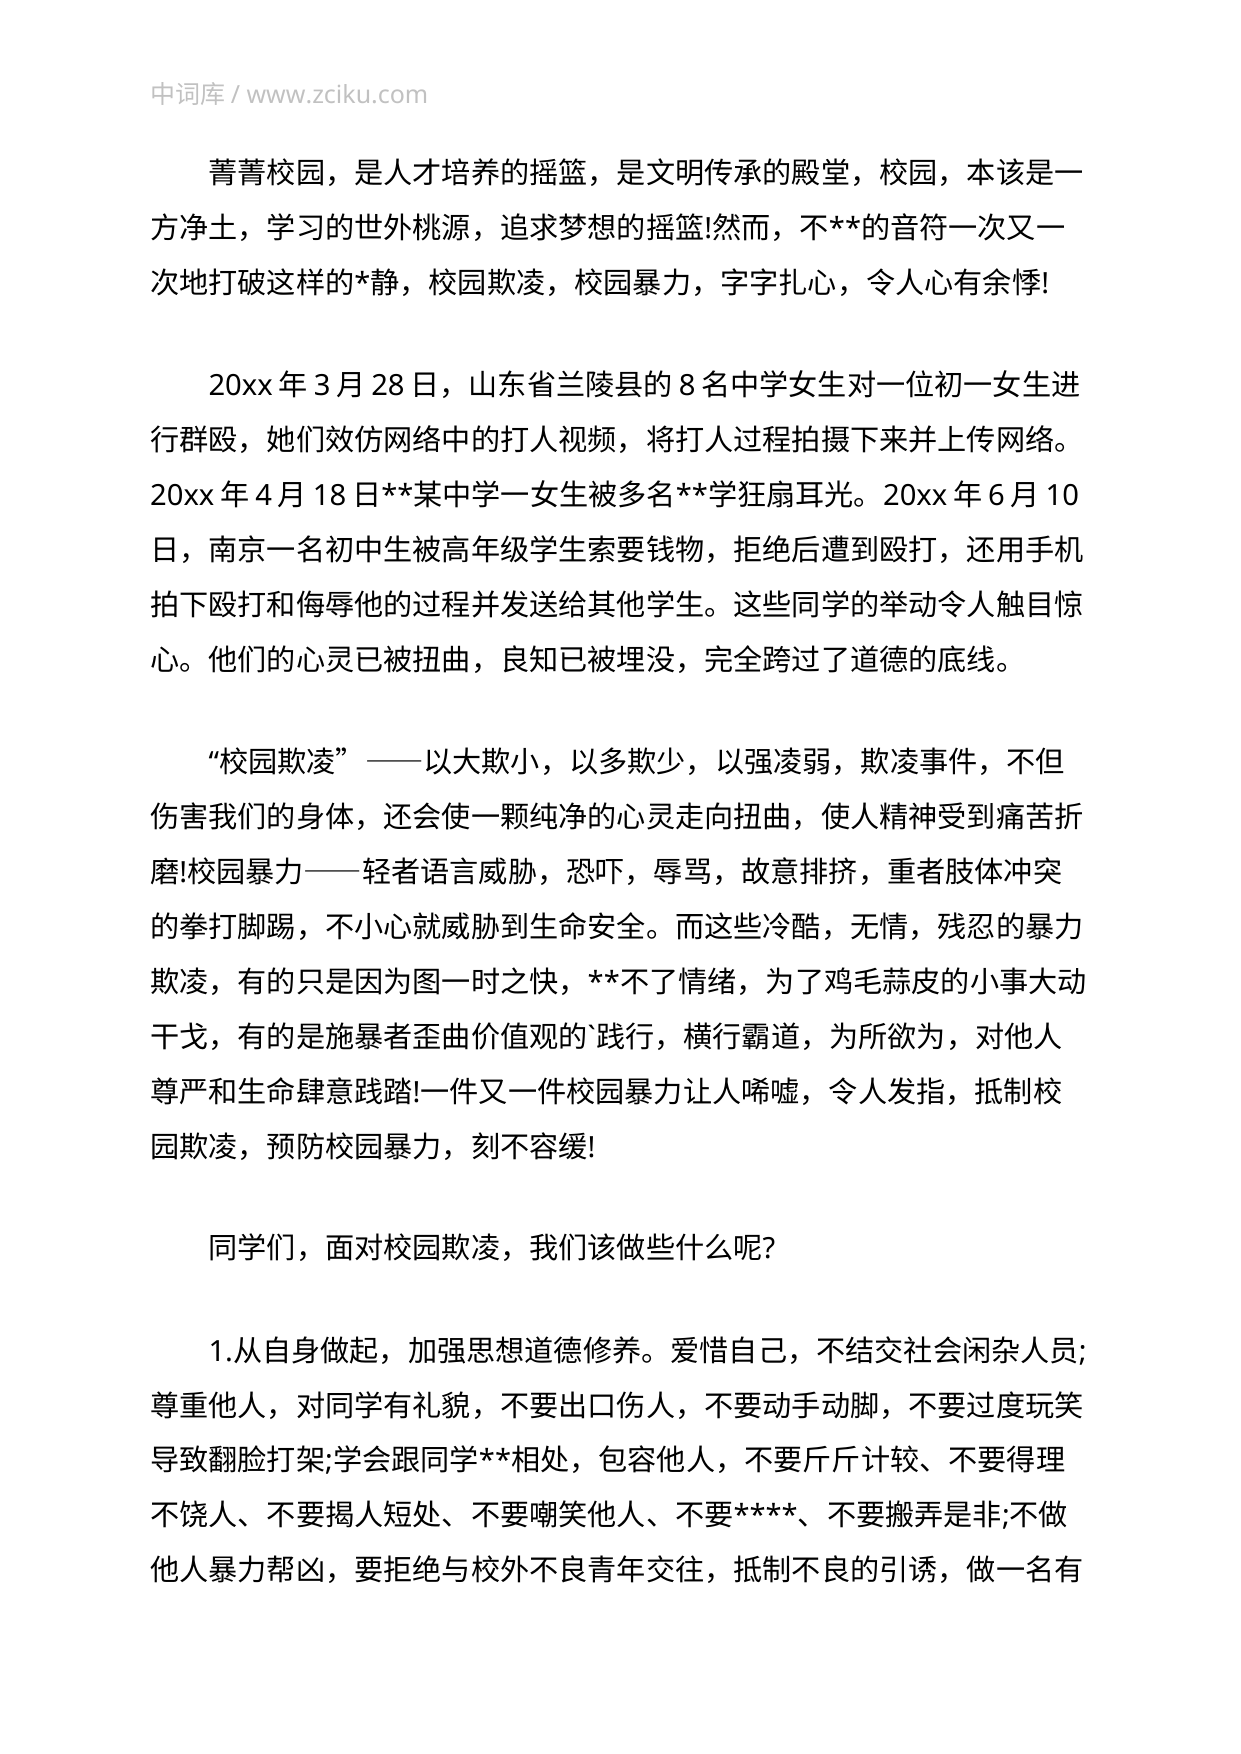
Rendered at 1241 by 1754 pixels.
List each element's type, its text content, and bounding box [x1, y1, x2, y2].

text 菁菁校园，是人才培养的摇篮，是文明传承的殿堂，校园，本该是一方净土，学习的世外桃源，追求梦想的摇篮!然而，不**的音符一次又一次地打破这样的*静，校园欺凌，校园暴力，字字扎心，令人心有余悸! [150, 150, 1090, 302]
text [150, 1327, 1090, 1589]
text 同学们，面对校园欺凌，我们该做些什么呢? [150, 1225, 1090, 1267]
text 20xx年3月28日，山东省兰陵县的8名中学女生对一位初一女生进行群殴，她们效仿网络中的打人视频，将打人过程拍摄下来并上传网络。20xx年4月18日**某中学一女生被多名**学狂扇耳光。20xx年6月10日，南京一名初中生被高年级学生索要钱物，拒绝后遭到殴打，还用手机拍下殴打和侮辱他的过程并发送给其他学生。这些同学的举动令人触目惊心。他们的心灵已被扭曲，良知已被埋没，完全跨过了道德的底线。 [150, 362, 1090, 679]
text “校园欺凌”——以大欺小，以多欺少，以强凌弱，欺凌事件，不但伤害我们的身体，还会使一颗纯净的心灵走向扭曲，使人精神受到痛苦折磨!校园暴力——轻者语言威胁，恐吓，辱骂，故意排挤，重者肢体冲突的拳打脚踢，不小心就威胁到生命安全。而这些冷酷，无情，残忍的暴力欺凌，有的只是因为图一时之快，**不了情绪，为了鸡毛蒜皮的小事大动干戈，有的是施暴者歪曲价值观的`践行，横行霸道，为所欲为，对他人尊严和生命肆意践踏!一件又一件校园暴力让人唏嘘，令人发指，抵制校园欺凌，预防校园暴力，刻不容缓! [150, 738, 1090, 1166]
